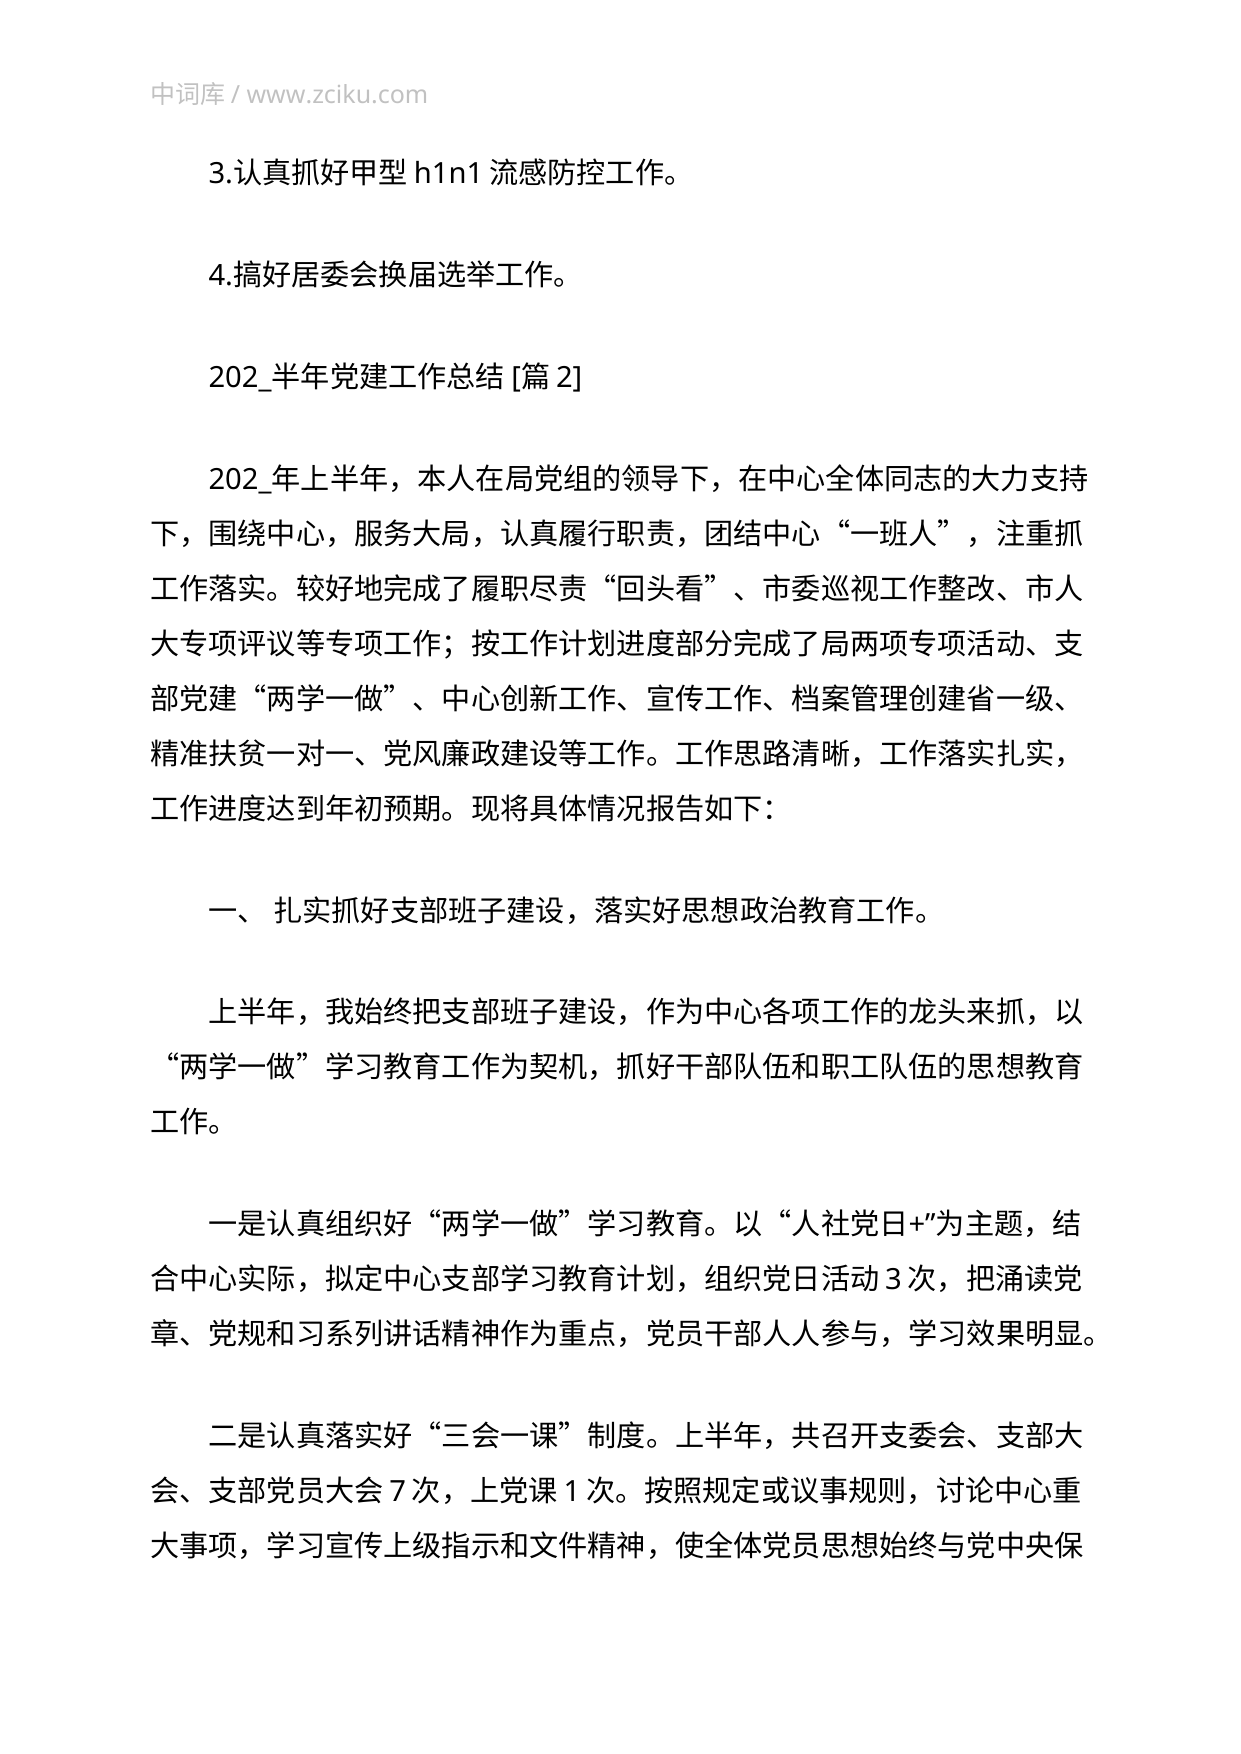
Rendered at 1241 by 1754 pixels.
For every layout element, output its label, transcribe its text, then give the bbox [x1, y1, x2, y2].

text 3.认真抓好甲型h1n1流感防控工作。 [150, 150, 1090, 192]
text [150, 1412, 1090, 1564]
text 上半年，我始终把支部班子建设，作为中心各项工作的龙头来抓，以“两学一做”学习教育工作为契机，抓好干部队伍和职工队伍的思想教育工作。 [150, 989, 1090, 1141]
text 202_年上半年，本人在局党组的领导下，在中心全体同志的大力支持下，围绕中心，服务大局，认真履行职责，团结中心“一班人”，注重抓工作落实。较好地完成了履职尽责“回头看”、市委巡视工作整改、市人大专项评议等专项工作；按工作计划进度部分完成了局两项专项活动、支部党建“两学一做”、中心创新工作、宣传工作、档案管理创建省一级、精准扶贫一对一、党风廉政建设等工作。工作思路清晰，工作落实扎实，工作进度达到年初预期。现将具体情况报告如下： [150, 456, 1090, 828]
text 一、 扎实抓好支部班子建设，落实好思想政治教育工作。 [150, 887, 1090, 929]
text 4.搞好居委会换届选举工作。 [150, 252, 1090, 294]
text 202_半年党建工作总结 [篇2] [150, 354, 1090, 396]
text 一是认真组织好“两学一做”学习教育。以“人社党日+”为主题，结合中心实际，拟定中心支部学习教育计划，组织党日活动3次，把涌读党章、党规和习系列讲话精神作为重点，党员干部人人参与，学习效果明显。 [150, 1201, 1090, 1353]
